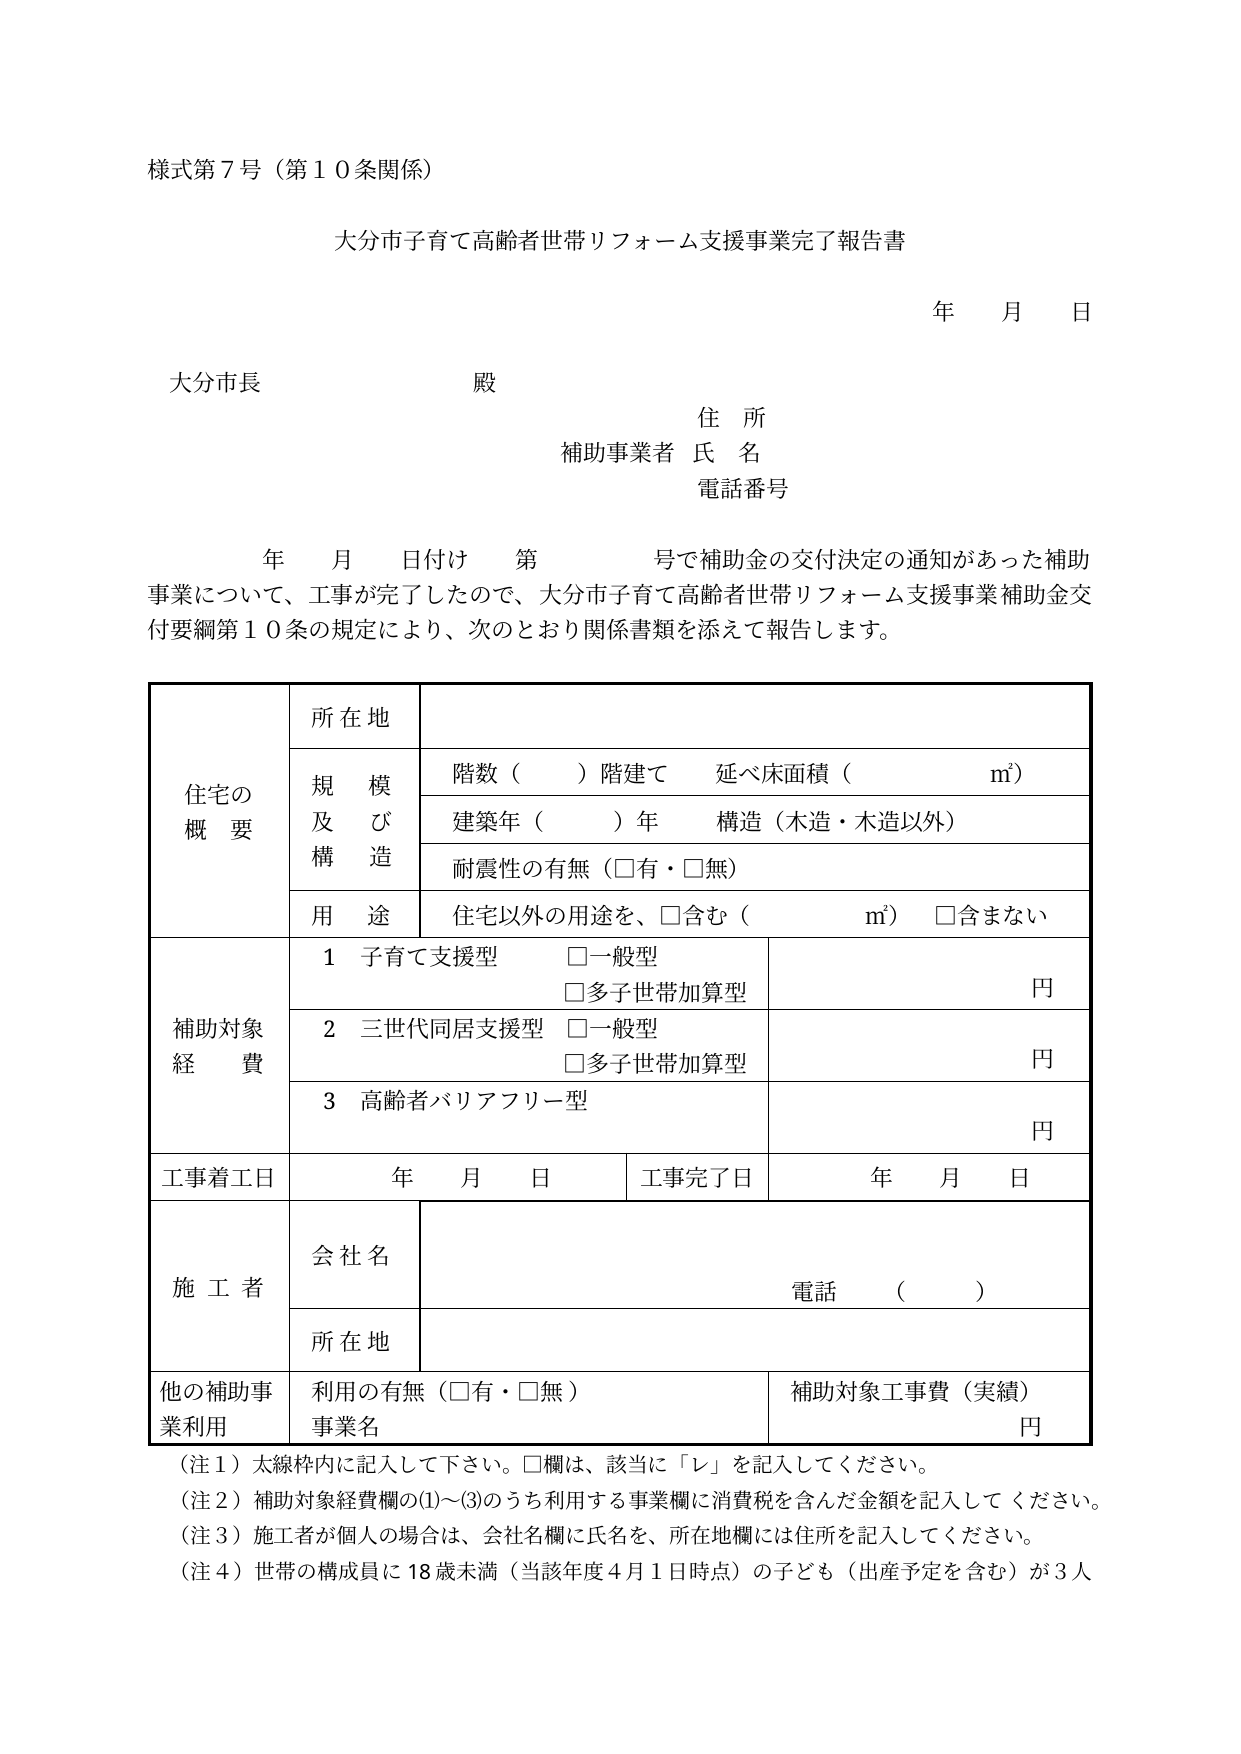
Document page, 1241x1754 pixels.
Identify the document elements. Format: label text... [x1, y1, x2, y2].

text 住 所 [148, 399, 1092, 434]
table_cell [421, 1309, 1089, 1371]
table_cell 施 工 者 [151, 1201, 289, 1371]
table_cell 用 途 [290, 891, 419, 937]
table_cell 規 模 及 び 構 造 [290, 749, 419, 890]
table_header 住宅の 概 要 [151, 685, 289, 937]
table_cell 電話 （ ） [421, 1202, 1089, 1308]
table_cell 工事着工日 [151, 1154, 289, 1200]
table_cell 他の補助事業利用 [151, 1372, 289, 1443]
table_cell 住宅以外の用途を、□含む（ ㎡） □含まない [421, 891, 1089, 937]
table_cell 円 [769, 938, 1089, 1009]
table_cell 階数（ ）階建て 延べ床面積（ ㎡） [421, 749, 1089, 795]
text 電話番号 [148, 470, 1092, 505]
table_cell 円 [769, 1082, 1089, 1153]
table_cell 工事完了日 [627, 1154, 768, 1200]
text 様式第７号（第１０条関係） [148, 151, 1092, 186]
table_cell 利用の有無（□有・□無 ） 事業名 [290, 1372, 768, 1443]
text （注３）施工者が個人の場合は、会社名欄に氏名を、所在地欄には住所を記入してください。 [148, 1517, 1092, 1552]
text 年 月 日付け 第 号で補助金の交付決定の通知があった補助事業について、工事が完了したので、大分市子育て高齢者世帯リフォーム支援事業補助金交付要綱第１０条の規定により、次のとおり関係書類を添えて報告します。 [148, 541, 1092, 647]
table_cell 年 月 日 [290, 1154, 626, 1200]
table_cell 建築年（ ）年 構造（木造・木造以外） [421, 796, 1089, 842]
text 大分市長 殿 [148, 363, 1092, 399]
table_cell 円 [769, 1010, 1089, 1081]
text （注１）太線枠内に記入して下さい。□欄は、該当に「レ」を記入してください。 [148, 1446, 1092, 1482]
table_header 所 在 地 [290, 685, 419, 748]
text 年 月 日 [148, 293, 1092, 328]
text 大分市子育て高齢者世帯リフォーム支援事業完了報告書 [148, 222, 1092, 257]
table_cell 高齢者バリアフリー型 [290, 1082, 768, 1153]
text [169, 1552, 1092, 1588]
text 補助事業者 氏 名 [148, 434, 1092, 470]
text （注２）補助対象経費欄の⑴～⑶のうち利用する事業欄に消費税を含んだ金額を記入して ください。 [148, 1482, 1092, 1517]
table_cell 会 社 名 [290, 1201, 419, 1308]
table_cell 子育て支援型 □一般型 □多子世帯加算型 [290, 938, 768, 1009]
table_cell 補助対象 経 費 [151, 938, 289, 1153]
table_cell 三世代同居支援型 □一般型 □多子世帯加算型 [290, 1010, 768, 1081]
table_cell 耐震性の有無（□有・□無） [421, 844, 1089, 890]
table_header [421, 685, 1089, 748]
table_cell 所 在 地 [290, 1309, 419, 1371]
table_cell 補助対象工事費（実績） 円 [769, 1372, 1089, 1443]
table_cell 年 月 日 [769, 1154, 1089, 1200]
